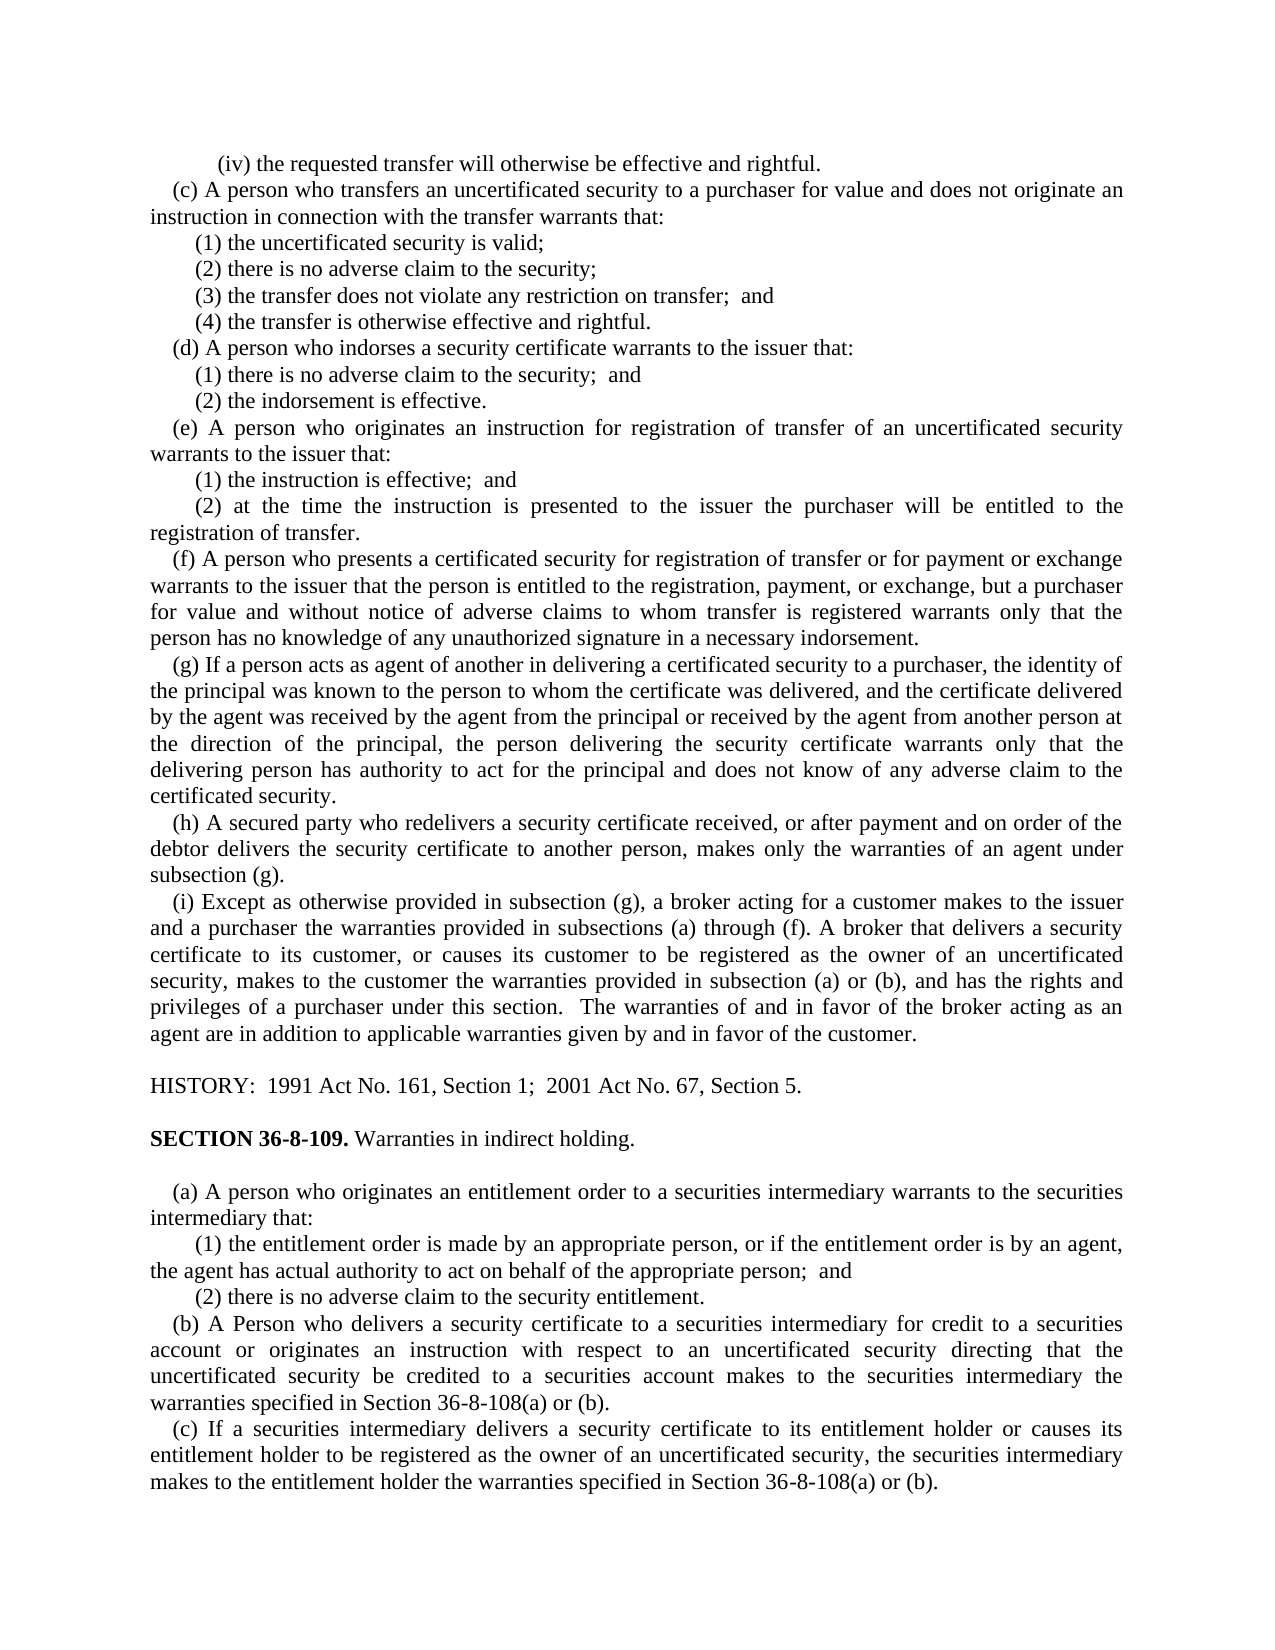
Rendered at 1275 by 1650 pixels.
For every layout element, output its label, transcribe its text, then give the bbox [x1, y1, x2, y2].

text (2) there is no adverse claim to the security; [150, 255, 1125, 282]
text (c) If a securities intermediary delivers a security certificate to its entitlement holder or causes its entitlement holder to be registered as the owner of an uncertificated security, the securities intermediary makes to the entitlement holder the warranties specified in Section 36-8-108(a) or (b). [150, 1415, 1125, 1494]
text (iv) the requested transfer will otherwise be effective and rightful. [150, 150, 1125, 176]
text (2) there is no adverse claim to the security entitlement. [150, 1283, 1125, 1309]
text (c) A person who transfers an uncertificated security to a purchaser for value and does not originate an instruction in connection with the transfer warrants that: [150, 176, 1125, 229]
text (2) at the time the instruction is presented to the issuer the purchaser will be entitled to the registration of transfer. [150, 493, 1125, 545]
text (1) there is no adverse claim to the security; and [150, 361, 1125, 387]
text (2) the indorsement is effective. [150, 387, 1125, 413]
text HISTORY: 1991 Act No. 161, Section 1; 2001 Act No. 67, Section 5. [150, 1072, 1125, 1099]
text (a) A person who originates an entitlement order to a securities intermediary warrants to the securities intermediary that: [150, 1178, 1125, 1231]
text (b) A Person who delivers a security certificate to a securities intermediary for credit to a securities account or originates an instruction with respect to an uncertificated security directing that the uncertificated security be credited to a securities account makes to the securities intermediary the warranties specified in Section 36-8-108(a) or (b). [150, 1309, 1125, 1415]
text (d) A person who indorses a security certificate warrants to the issuer that: [150, 334, 1125, 361]
text (3) the transfer does not violate any restriction on transfer; and [150, 282, 1125, 308]
text (1) the entitlement order is made by an appropriate person, or if the entitlement order is by an agent, the agent has actual authority to act on behalf of the appropriate person; and [150, 1231, 1125, 1283]
text (h) A secured party who redelivers a security certificate received, or after payment and on order of the debtor delivers the security certificate to another person, makes only the warranties of an agent under subsection (g). [150, 809, 1125, 888]
text (4) the transfer is otherwise effective and rightful. [150, 308, 1125, 334]
text (f) A person who presents a certificated security for registration of transfer or for payment or exchange warrants to the issuer that the person is entitled to the registration, payment, or exchange, but a purchaser for value and without notice of adverse claims to whom transfer is registered warrants only that the person has no knowledge of any unauthorized signature in a necessary indorsement. [150, 545, 1125, 651]
text (1) the uncertificated security is valid; [150, 229, 1125, 255]
text (e) A person who originates an instruction for registration of transfer of an uncertificated security warrants to the issuer that: [150, 413, 1125, 466]
text (1) the instruction is effective; and [150, 466, 1125, 493]
text (i) Except as otherwise provided in subsection (g), a broker acting for a customer makes to the issuer and a purchaser the warranties provided in subsections (a) through (f). A broker that delivers a security certificate to its customer, or causes its customer to be registered as the owner of an uncertificated security, makes to the customer the warranties provided in subsection (a) or (b), and has the rights and privileges of a purchaser under this section. The warranties of and in favor of the broker acting as an agent are in addition to applicable warranties given by and in favor of the customer. [150, 888, 1125, 1046]
text (g) If a person acts as agent of another in delivering a certificated security to a purchaser, the identity of the principal was known to the person to whom the certificate was delivered, and the certificate delivered by the agent was received by the agent from the principal or received by the agent from another person at the direction of the principal, the person delivering the security certificate warrants only that the delivering person has authority to act for the principal and does not know of any adverse claim to the certificated security. [150, 651, 1125, 809]
text SECTION 36-8-109. Warranties in indirect holding. [150, 1125, 1125, 1151]
